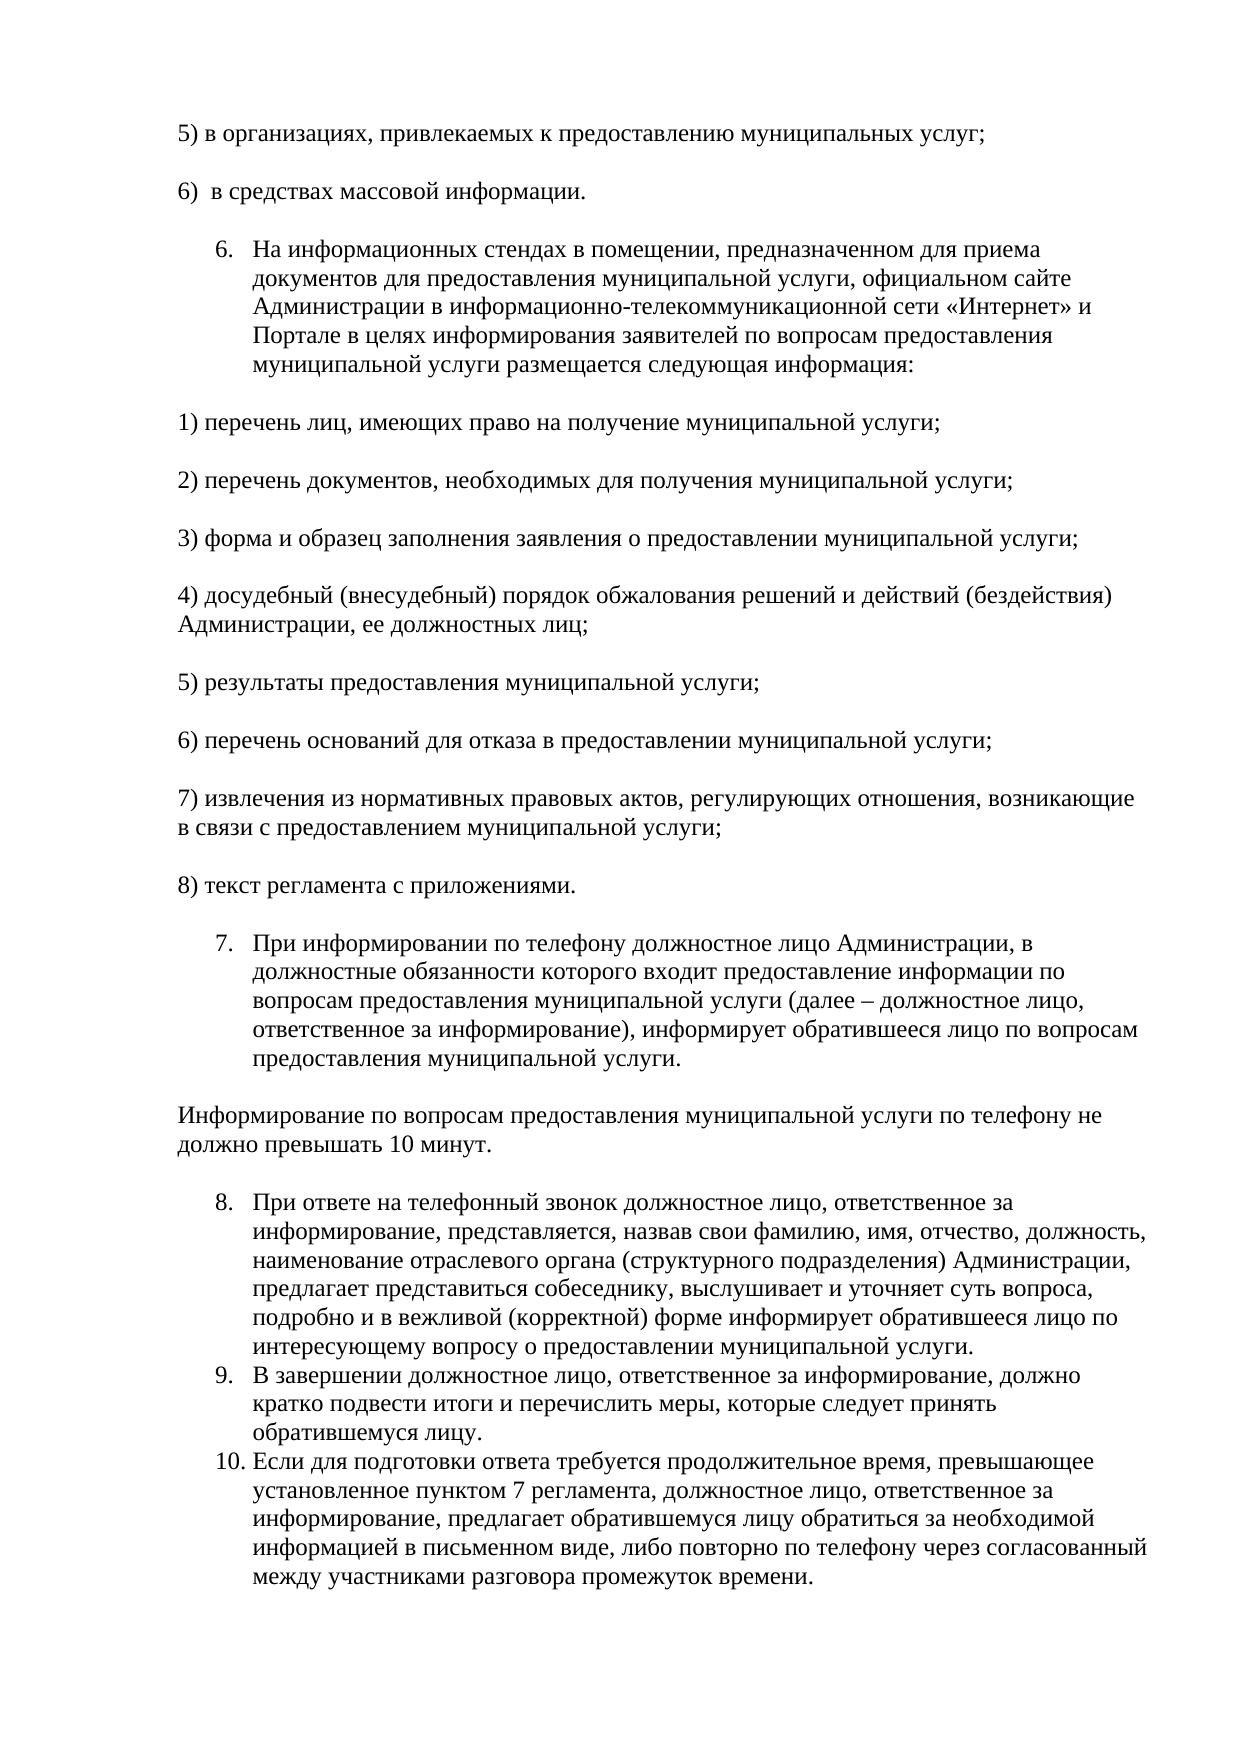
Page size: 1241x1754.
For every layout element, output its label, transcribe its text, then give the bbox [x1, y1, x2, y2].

text 7) извлечения из нормативных правовых актов, регулирующих отношения, возникающие в связи с предоставлением муниципальной услуги; [177, 783, 1152, 841]
text 5) в организациях, привлекаемых к предоставлению муниципальных услуг; [177, 118, 1152, 147]
text 6) в средствах массовой информации. [177, 176, 1152, 205]
text 6) перечень оснований для отказа в предоставлении муниципальной услуги; [177, 725, 1152, 754]
text 2) перечень документов, необходимых для получения муниципальной услуги; [177, 465, 1152, 493]
text 4) досудебный (внесудебный) порядок обжалования решений и действий (бездействия) Администрации, ее должностных лиц; [177, 581, 1152, 638]
text 8) текст регламента с приложениями. [177, 870, 1152, 898]
list При информировании по телефону должностное лицо Администрации, в должностные обязанности которого входит предоставление информации по вопросам предоставления муниципальной услуги (далее – должностное лицо, ответственное за информирование), информирует обратившееся лицо по вопросам предоставления муниципальной услуги. [215, 928, 1152, 1071]
list Если для подготовки ответа требуется продолжительное время, превышающее установленное пунктом 7 регламента, должностное лицо, ответственное за информирование, предлагает обратившемуся лицу обратиться за необходимой информацией в письменном виде, либо повторно по телефону через согласованный между участниками разговора промежуток времени. [215, 1446, 1152, 1590]
text 5) результаты предоставления муниципальной услуги; [177, 667, 1152, 696]
text 1) перечень лиц, имеющих право на получение муниципальной услуги; [177, 407, 1152, 436]
list На информационных стендах в помещении, предназначенном для приема документов для предоставления муниципальной услуги, официальном сайте Администрации в информационно-телекоммуникационной сети «Интернет» и Портале в целях информирования заявителей по вопросам предоставления муниципальной услуги размещается следующая информация: [215, 234, 1152, 378]
list При ответе на телефонный звонок должностное лицо, ответственное за информирование, представляется, назвав свои фамилию, имя, отчество, должность, наименование отраслевого органа (структурного подразделения) Администрации, предлагает представиться собеседнику, выслушивает и уточняет суть вопроса, подробно и в вежливой (корректной) форме информирует обратившееся лицо по интересующему вопросу о предоставлении муниципальной услуги. [215, 1187, 1152, 1360]
list В завершении должностное лицо, ответственное за информирование, должно кратко подвести итоги и перечислить меры, которые следует принять обратившемуся лицу. [215, 1360, 1152, 1446]
text 3) форма и образец заполнения заявления о предоставлении муниципальной услуги; [177, 523, 1152, 551]
text Информирование по вопросам предоставления муниципальной услуги по телефону не должно превышать 10 минут. [177, 1101, 1152, 1158]
